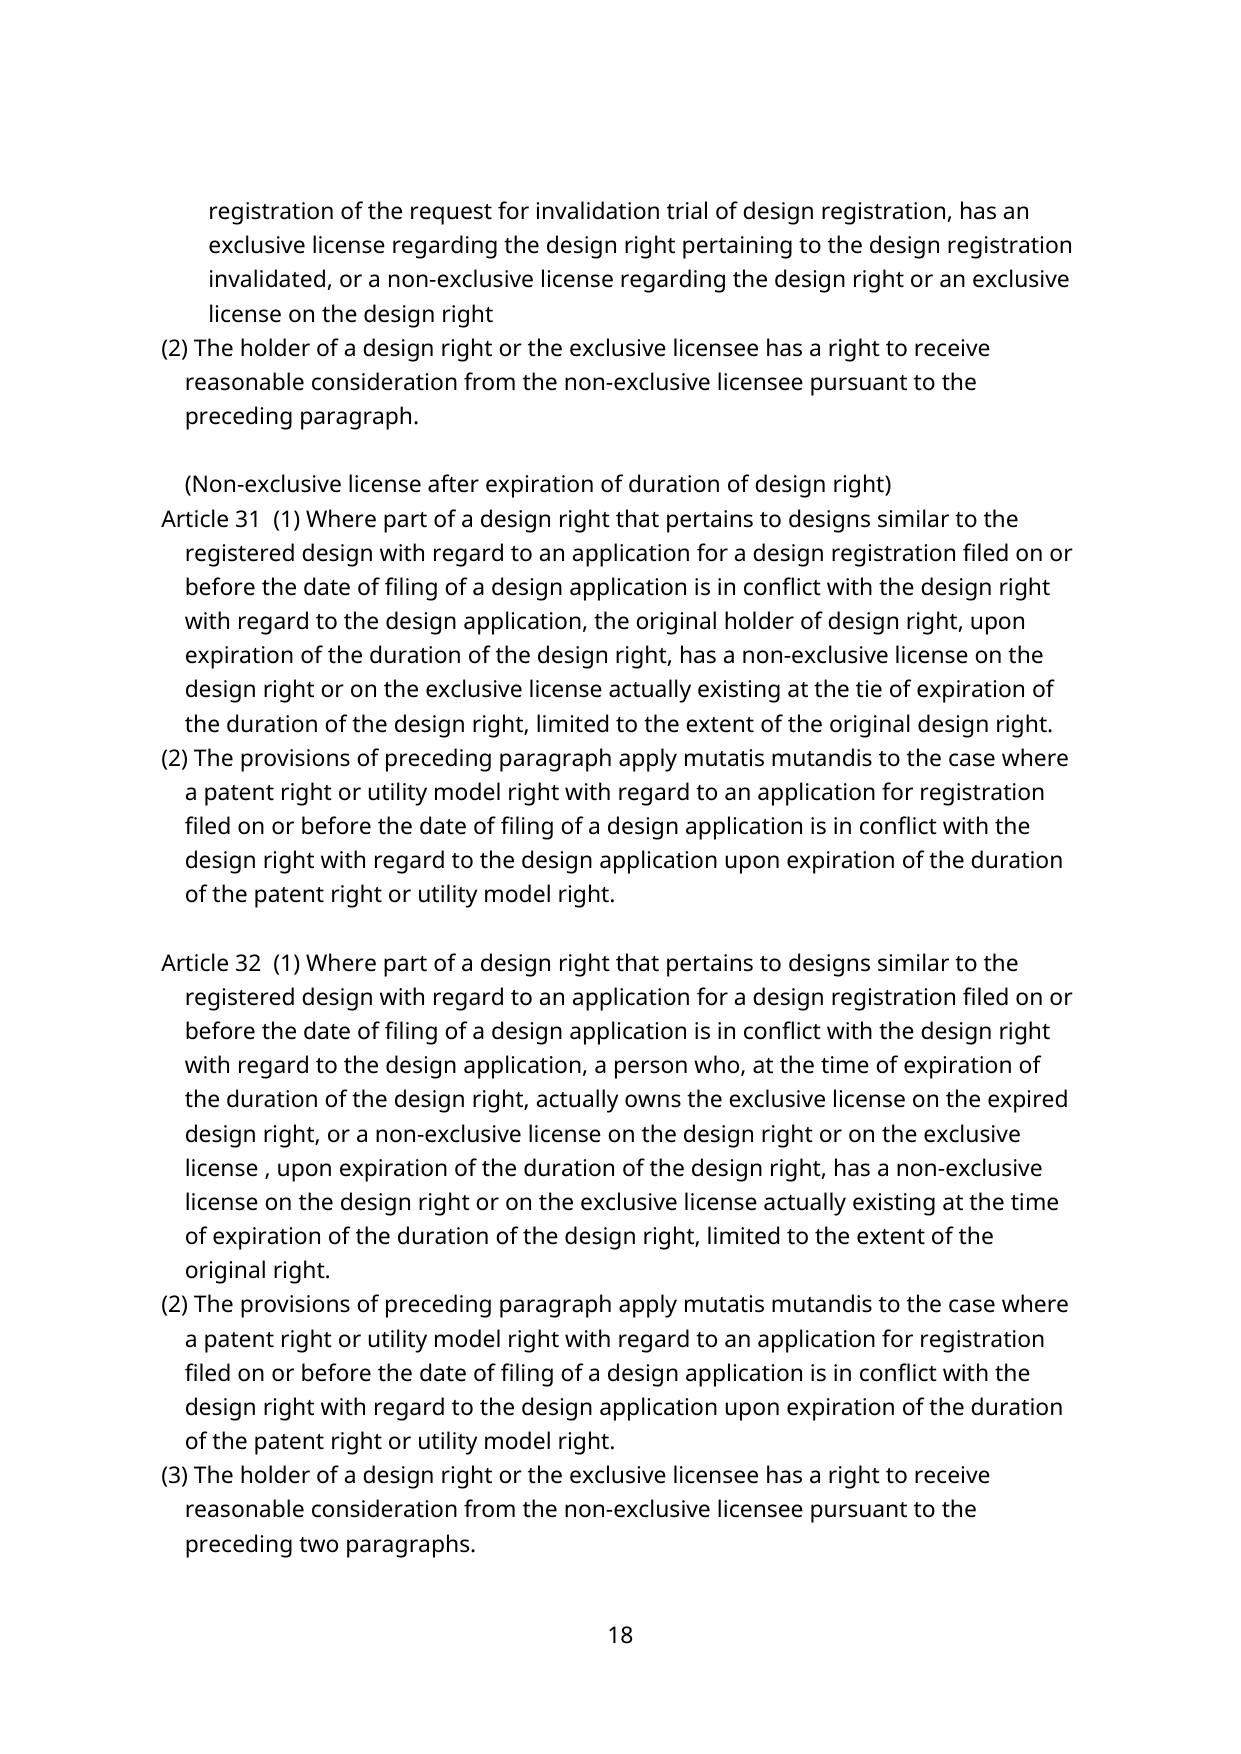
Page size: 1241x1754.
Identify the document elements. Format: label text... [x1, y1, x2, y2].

text Article 31 (1) Where part of a design right that pertains to designs similar to the registered design with regard to an application for a design registration filed on or before the date of filing of a design application is in conflict with the design right with regard to the design application, the original holder of design right, upon expiration of the duration of the design right, has a non-exclusive license on the design right or on the exclusive license actually existing at the tie of expiration of the duration of the design right, limited to the extent of the original design right. [161, 501, 1079, 740]
text (Non-exclusive license after expiration of duration of design right) [184, 467, 1079, 501]
text Article 32 (1) Where part of a design right that pertains to designs similar to the registered design with regard to an application for a design registration filed on or before the date of filing of a design application is in conflict with the design right with regard to the design application, a person who, at the time of expiration of the duration of the design right, actually owns the exclusive license on the expired design right, or a non-exclusive license on the design right or on the exclusive license , upon expiration of the duration of the design right, has a non-exclusive license on the design right or on the exclusive license actually existing at the time of expiration of the duration of the design right, limited to the extent of the original right. [161, 945, 1079, 1287]
text (3) The holder of a design right or the exclusive licensee has a right to receive reasonable consideration from the non-exclusive licensee pursuant to the preceding two paragraphs. [161, 1458, 1079, 1560]
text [184, 194, 1079, 330]
text (2) The holder of a design right or the exclusive licensee has a right to receive reasonable consideration from the non-exclusive licensee pursuant to the preceding paragraph. [161, 330, 1079, 433]
text (2) The provisions of preceding paragraph apply mutatis mutandis to the case where a patent right or utility model right with regard to an application for registration filed on or before the date of filing of a design application is in conflict with the design right with regard to the design application upon expiration of the duration of the patent right or utility model right. [161, 740, 1079, 911]
text (2) The provisions of preceding paragraph apply mutatis mutandis to the case where a patent right or utility model right with regard to an application for registration filed on or before the date of filing of a design application is in conflict with the design right with regard to the design application upon expiration of the duration of the patent right or utility model right. [161, 1287, 1079, 1458]
